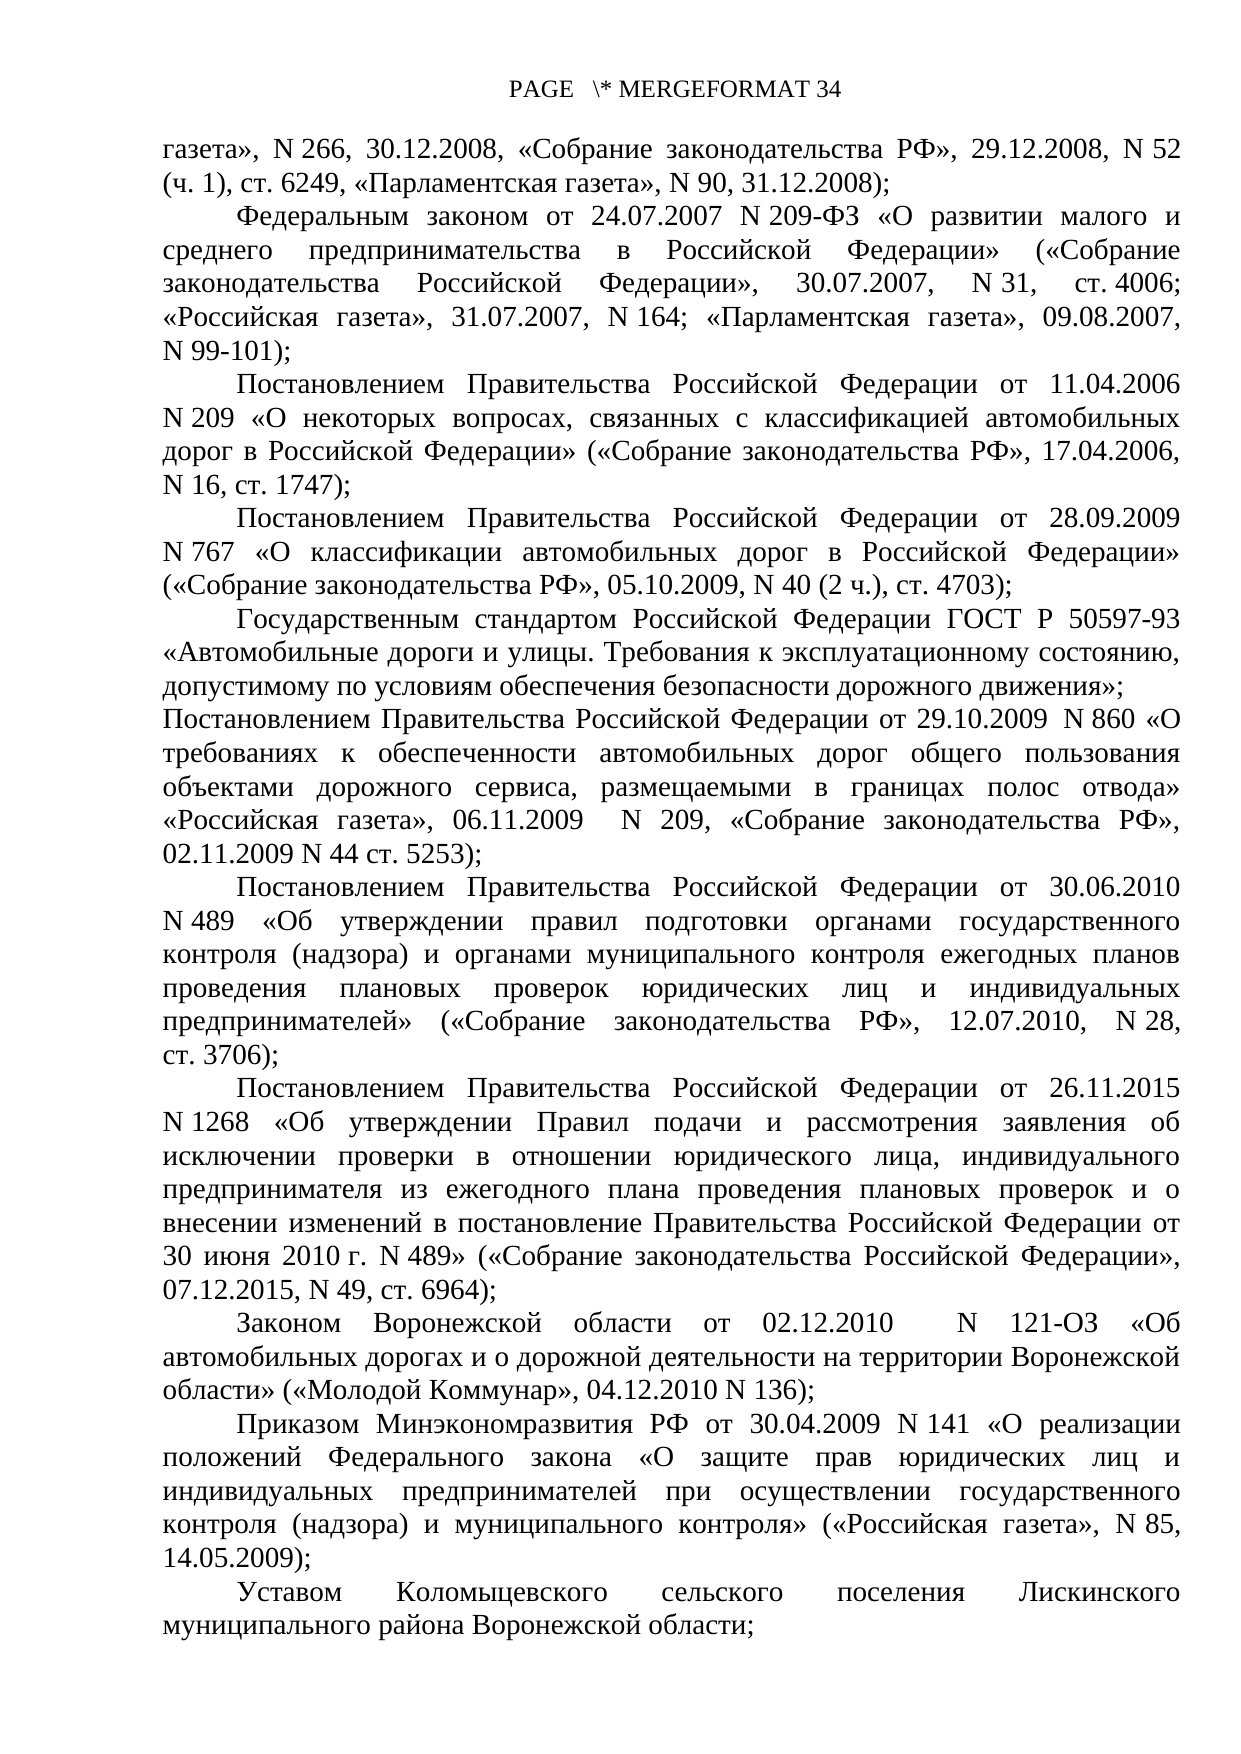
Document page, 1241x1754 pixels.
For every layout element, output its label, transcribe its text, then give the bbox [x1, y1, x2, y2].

text Федеральным законом от 24.07.2007 N 209-ФЗ «О развитии малого и среднего предпринимательства в Российской Федерации» («Собрание законодательства Российской Федерации», 30.07.2007, N 31, ст. 4006; «Российская газета», 31.07.2007, N 164; «Парламентская газета», 09.08.2007, N 99-101); [162, 198, 1181, 366]
text Законом Воронежской области от 02.12.2010 N 121-ОЗ «Об автомобильных дорогах и о дорожной деятельности на территории Воронежской области» («Молодой Коммунар», 04.12.2010 N 136); [162, 1305, 1181, 1406]
text Постановлением Правительства Российской Федерации от 28.09.2009 N 767 «О классификации автомобильных дорог в Российской Федерации» («Собрание законодательства РФ», 05.10.2009, N 40 (2 ч.), ст. 4703); [162, 500, 1181, 601]
text Уставом Коломыцевского сельского поселения Лискинского муниципального района Воронежской области; [162, 1574, 1181, 1641]
text Постановлением Правительства Российской Федерации от 29.10.2009 N 860 «О требованиях к обеспеченности автомобильных дорог общего пользования объектами дорожного сервиса, размещаемыми в границах полос отвода» «Российская газета», 06.11.2009 N 209, «Собрание законодательства РФ», 02.11.2009 N 44 ст. 5253); [162, 702, 1181, 869]
text Постановлением Правительства Российской Федерации от 26.11.2015 N 1268 «Об утверждении Правил подачи и рассмотрения заявления об исключении проверки в отношении юридического лица, индивидуального предпринимателя из ежегодного плана проведения плановых проверок и о внесении изменений в постановление Правительства Российской Федерации от 30 июня 2010 г. N 489» («Собрание законодательства Российской Федерации», 07.12.2015, N 49, ст. 6964); [162, 1071, 1181, 1305]
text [162, 131, 1181, 198]
text Постановлением Правительства Российской Федерации от 11.04.2006 N 209 «О некоторых вопросах, связанных с классификацией автомобильных дорог в Российской Федерации» («Собрание законодательства РФ», 17.04.2006, N 16, ст. 1747); [162, 366, 1181, 500]
text Приказом Минэкономразвития РФ от 30.04.2009 N 141 «О реализации положений Федерального закона «О защите прав юридических лиц и индивидуальных предпринимателей при осуществлении государственного контроля (надзора) и муниципального контроля» («Российская газета», N 85, 14.05.2009); [162, 1406, 1181, 1574]
text Государственным стандартом Российской Федерации ГОСТ Р 50597-93 «Автомобильные дороги и улицы. Требования к эксплуатационному состоянию, допустимому по условиям обеспечения безопасности дорожного движения»; [162, 601, 1181, 702]
text Постановлением Правительства Российской Федерации от 30.06.2010 N 489 «Об утверждении правил подготовки органами государственного контроля (надзора) и органами муниципального контроля ежегодных планов проведения плановых проверок юридических лиц и индивидуальных предпринимателей» («Собрание законодательства РФ», 12.07.2010, N 28, ст. 3706); [162, 869, 1181, 1071]
